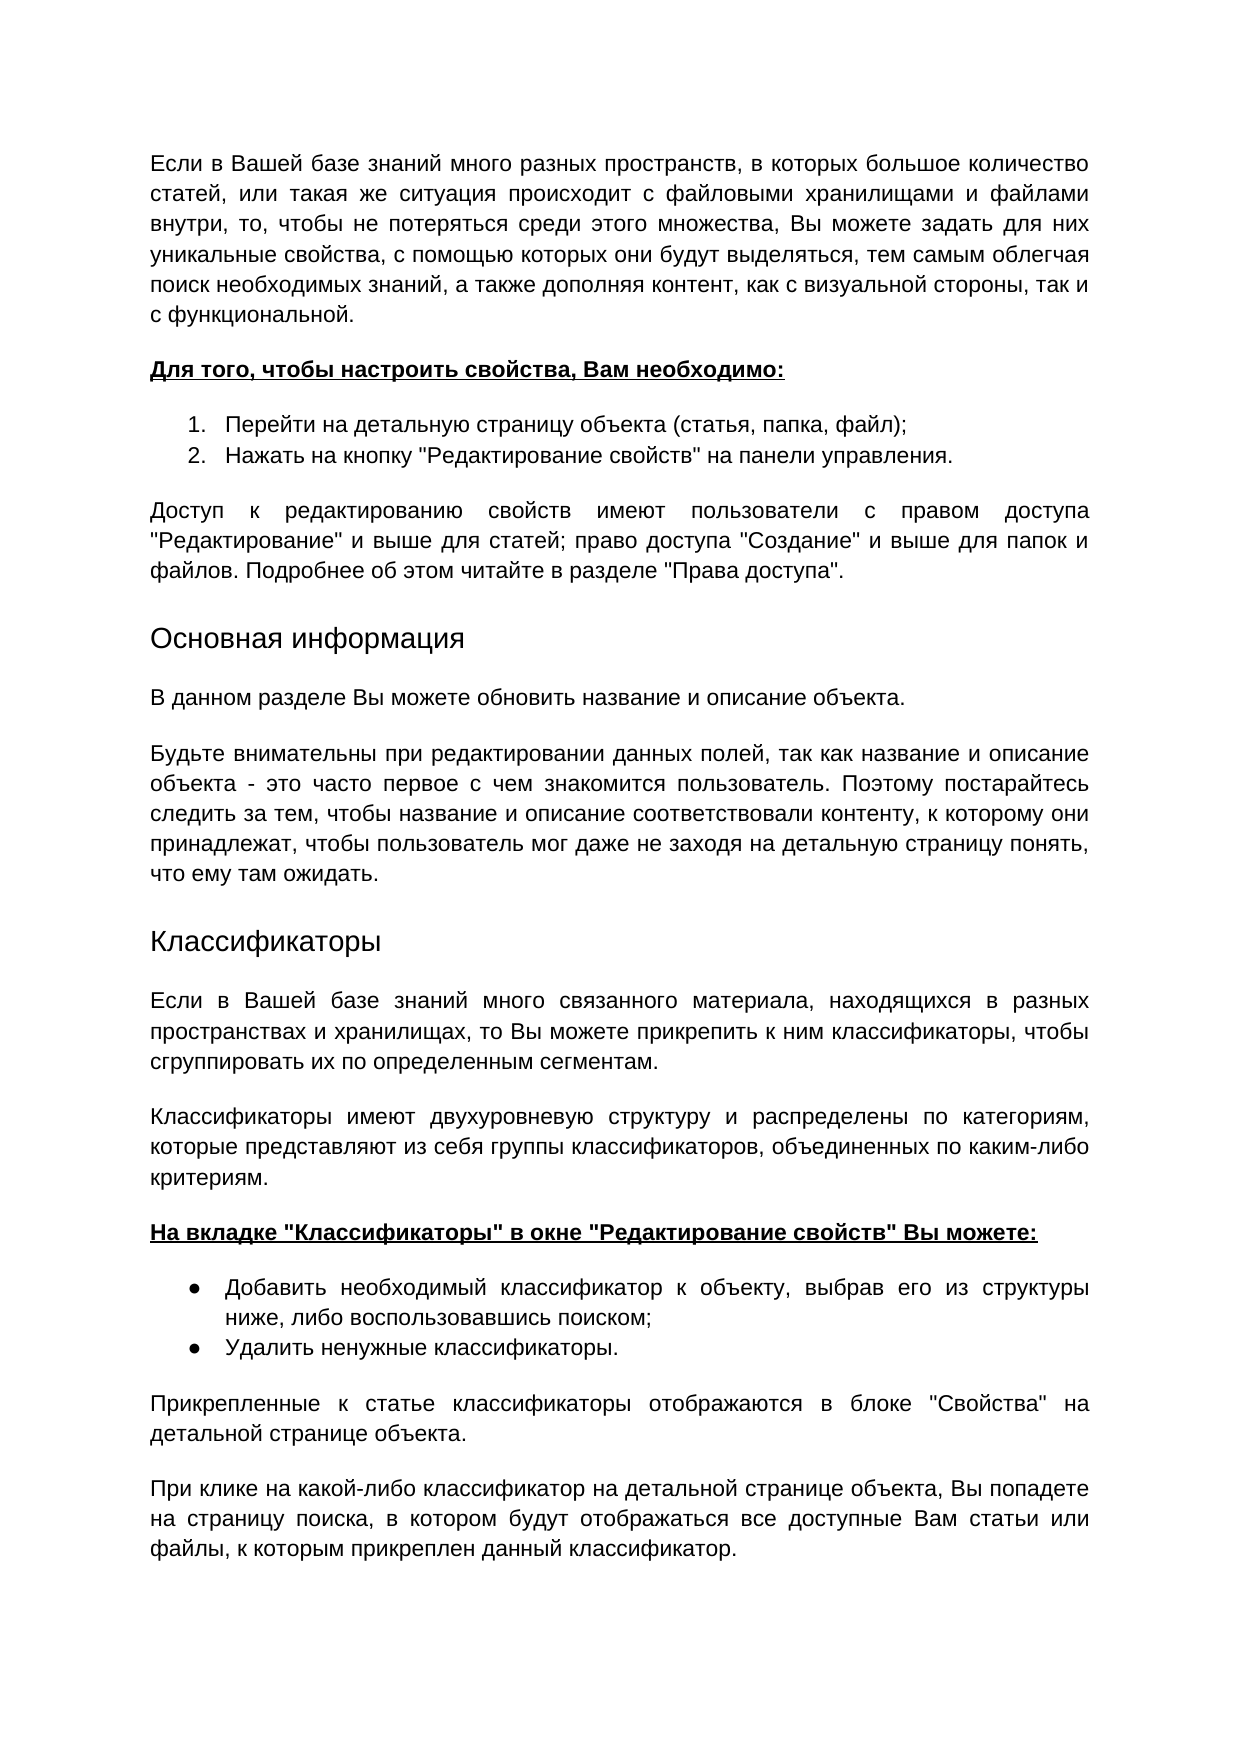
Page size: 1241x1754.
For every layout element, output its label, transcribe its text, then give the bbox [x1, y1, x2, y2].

subtitle Классификаторы [150, 1351, 1090, 1384]
text Для того, чтобы настроить свойства, Вам необходимо: [150, 783, 1090, 809]
text Если в Вашей базе знаний много разных пространств, в которых большое количество статей, или такая же ситуация происходит с файловыми хранилищами и файлами внутри, то, чтобы не потеряться среди этого множества, Вы можете задать для них уникальные свойства, с помощью которых они будут выделяться, тем самым облегчая поиск необходимых знаний, а также дополняя контент, как с визуальной стороны, так и с функциональной. [150, 577, 1090, 754]
text Доступ к редактированию свойств имеют пользователи с правом доступа "Редактирование" и выше для статей; право доступа "Создание" и выше для папок и файлов. Подробнее об этом читайте в разделе "Права доступа". [150, 924, 1090, 1010]
list Нажать на кнопку "Редактирование свойств" на панели управления. [187, 868, 1090, 895]
text В данном разделе Вы можете обновить название и описание объекта. [150, 1111, 1090, 1137]
list Цепочка навигации - последовательный список ссылок на разделы, которые в иерархии структуры хранилища находятся выше текущей страницы. [187, 296, 1090, 352]
subtitle Основная информация [150, 1048, 1090, 1081]
text Будьте внимательны при редактировании данных полей, так как название и описание объекта - это часто первое с чем знакомится пользователь. Поэтому постарайтесь следить за тем, чтобы название и описание соответствовали контенту, к которому они принадлежат, чтобы пользователь мог даже не заходя на детальную страницу понять, что ему там ожидать. [150, 1166, 1090, 1313]
list Кнопка "Вверх" - последовательный переход по разделам, которые отображаются в цепочке навигации. При достижении корневой страницы, кнопка будет ввести на список хранилищ. [187, 381, 1090, 468]
list Содержание в боковой панели - в данном блоке отображается структура хранилища целиком со всеми вложенными папками. Вы можете как переходить по различным папкам внутри хранилища, так и раскрывать их для просмотра структуры. При желании боковую панель можно скрыть. [187, 150, 1090, 267]
list Перейти на детальную страницу объекта (статья, папка, файл); [187, 838, 1090, 864]
subtitle Настройка свойств [150, 497, 1090, 538]
text Если в Вашей базе знаний много связанного материала, находящихся в разных пространствах и хранилищах, то Вы можете прикрепить к ним классификаторы, чтобы сгруппировать их по определенным сегментам. [150, 1414, 1090, 1501]
